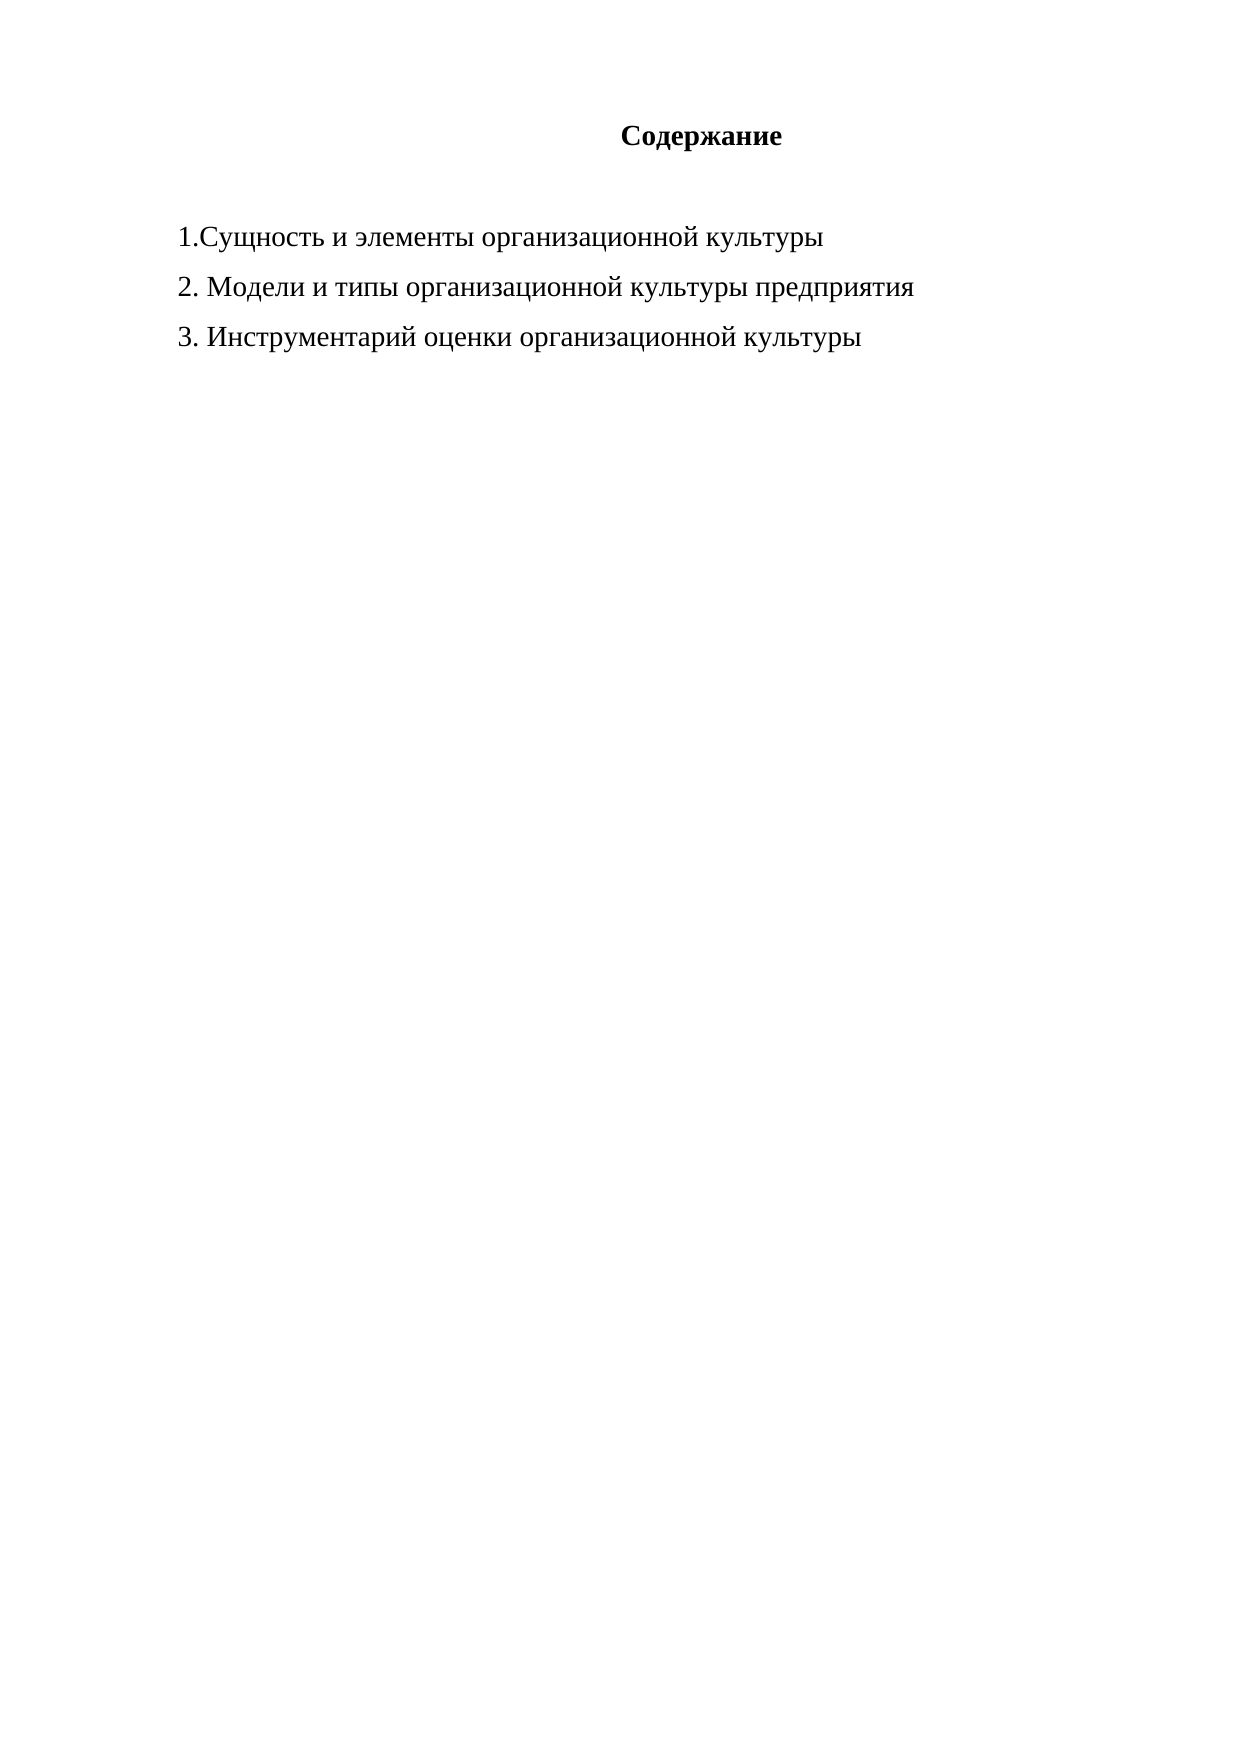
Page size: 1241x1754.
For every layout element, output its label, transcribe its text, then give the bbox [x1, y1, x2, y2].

text 1.Сущность и элементы организационной культуры [177, 219, 1152, 252]
text Содержание [177, 118, 1152, 152]
text 2. Модели и типы организационной культуры предприятия [177, 269, 1152, 303]
text 3. Инструментарий оценки организационной культуры [177, 319, 1152, 353]
